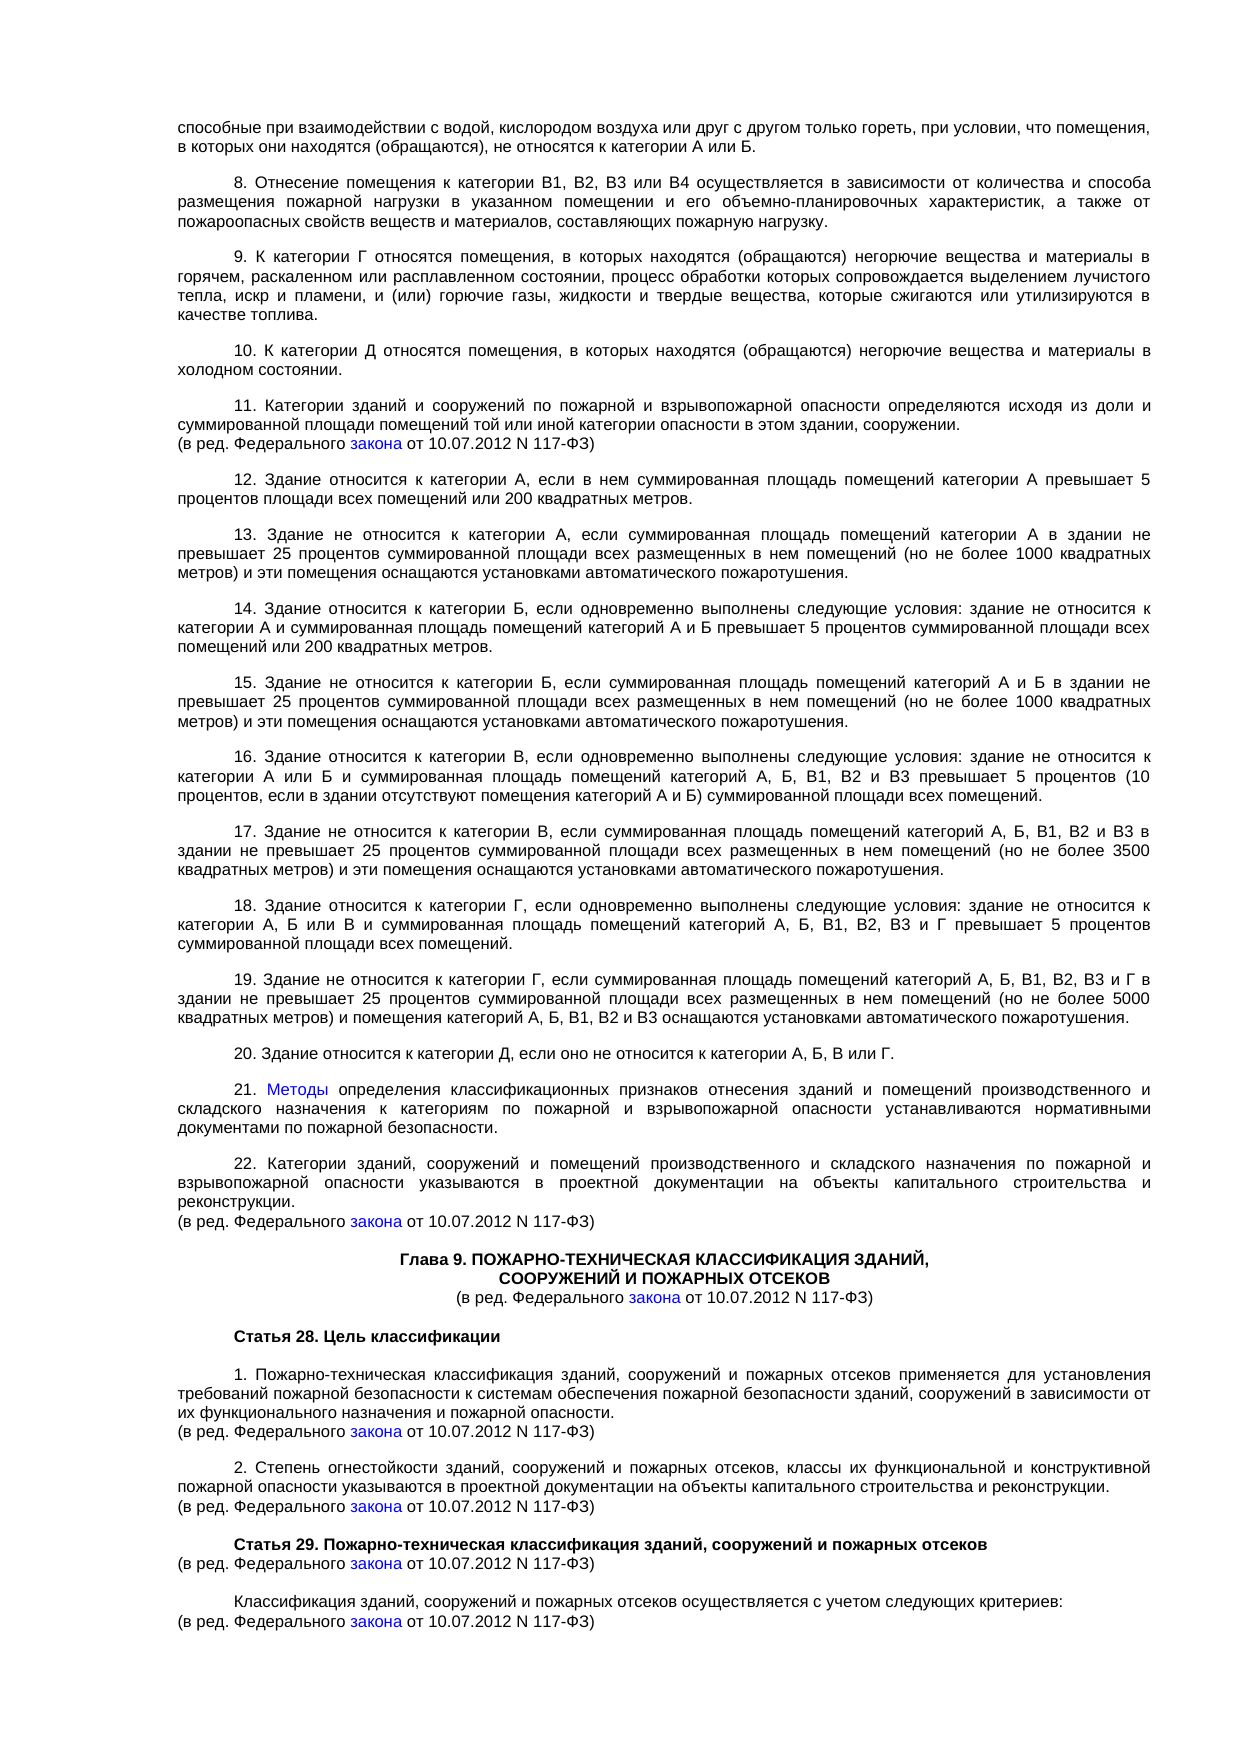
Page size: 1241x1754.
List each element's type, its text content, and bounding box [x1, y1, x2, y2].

text 2. Степень огнестойкости зданий, сооружений и пожарных отсеков, классы их функциональной и конструктивной пожарной опасности указываются в проектной документации на объекты капитального строительства и реконструкции. [177, 1458, 1152, 1496]
text 17. Здание не относится к категории В, если суммированная площадь помещений категорий А, Б, В1, В2 и В3 в здании не превышает 25 процентов суммированной площади всех размещенных в нем помещений (но не более 3500 квадратных метров) и эти помещения оснащаются установками автоматического пожаротушения. [177, 821, 1152, 879]
text (в ред. Федерального закона от 10.07.2012 N 117-ФЗ) [177, 1496, 1152, 1516]
text (в ред. Федерального закона от 10.07.2012 N 117-ФЗ) [177, 1288, 1152, 1307]
text 9. К категории Г относятся помещения, в которых находятся (обращаются) негорючие вещества и материалы в горячем, раскаленном или расплавленном состоянии, процесс обработки которых сопровождается выделением лучистого тепла, искр и пламени, и (или) горючие газы, жидкости и твердые вещества, которые сжигаются или утилизируются в качестве топлива. [177, 247, 1152, 324]
text Классификация зданий, сооружений и пожарных отсеков осуществляется с учетом следующих критериев: [177, 1592, 1152, 1611]
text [177, 118, 1152, 156]
text 10. К категории Д относятся помещения, в которых находятся (обращаются) негорючие вещества и материалы в холодном состоянии. [177, 341, 1152, 379]
text 20. Здание относится к категории Д, если оно не относится к категории А, Б, В или Г. [177, 1044, 1152, 1063]
text 8. Отнесение помещения к категории В1, В2, В3 или В4 осуществляется в зависимости от количества и способа размещения пожарной нагрузки в указанном помещении и его объемно-планировочных характеристик, а также от пожароопасных свойств веществ и материалов, составляющих пожарную нагрузку. [177, 173, 1152, 231]
text (в ред. Федерального закона от 10.07.2012 N 117-ФЗ) [177, 1422, 1152, 1441]
text Глава 9. ПОЖАРНО-ТЕХНИЧЕСКАЯ КЛАССИФИКАЦИЯ ЗДАНИЙ, [177, 1250, 1152, 1269]
text 1. Пожарно-техническая классификация зданий, сооружений и пожарных отсеков применяется для установления требований пожарной безопасности к системам обеспечения пожарной безопасности зданий, сооружений в зависимости от их функционального назначения и пожарной опасности. [177, 1365, 1152, 1422]
text СООРУЖЕНИЙ И ПОЖАРНЫХ ОТСЕКОВ [177, 1269, 1152, 1288]
text 22. Категории зданий, сооружений и помещений производственного и складского назначения по пожарной и взрывопожарной опасности указываются в проектной документации на объекты капитального строительства и реконструкции. [177, 1154, 1152, 1211]
text (в ред. Федерального закона от 10.07.2012 N 117-ФЗ) [177, 434, 1152, 453]
text 11. Категории зданий и сооружений по пожарной и взрывопожарной опасности определяются исходя из доли и суммированной площади помещений той или иной категории опасности в этом здании, сооружении. [177, 396, 1152, 434]
text (в ред. Федерального закона от 10.07.2012 N 117-ФЗ) [177, 1211, 1152, 1231]
text (в ред. Федерального закона от 10.07.2012 N 117-ФЗ) [177, 1554, 1152, 1573]
text (в ред. Федерального закона от 10.07.2012 N 117-ФЗ) [177, 1611, 1152, 1631]
text 19. Здание не относится к категории Г, если суммированная площадь помещений категорий А, Б, В1, В2, В3 и Г в здании не превышает 25 процентов суммированной площади всех размещенных в нем помещений (но не более 5000 квадратных метров) и помещения категорий А, Б, В1, В2 и В3 оснащаются установками автоматического пожаротушения. [177, 970, 1152, 1027]
text 14. Здание относится к категории Б, если одновременно выполнены следующие условия: здание не относится к категории А и суммированная площадь помещений категорий А и Б превышает 5 процентов суммированной площади всех помещений или 200 квадратных метров. [177, 599, 1152, 656]
text 18. Здание относится к категории Г, если одновременно выполнены следующие условия: здание не относится к категории А, Б или В и суммированная площадь помещений категорий А, Б, В1, В2, В3 и Г превышает 5 процентов суммированной площади всех помещений. [177, 896, 1152, 953]
text 16. Здание относится к категории В, если одновременно выполнены следующие условия: здание не относится к категории А или Б и суммированная площадь помещений категорий А, Б, В1, В2 и В3 превышает 5 процентов (10 процентов, если в здании отсутствуют помещения категорий А и Б) суммированной площади всех помещений. [177, 747, 1152, 805]
text 13. Здание не относится к категории А, если суммированная площадь помещений категории А в здании не превышает 25 процентов суммированной площади всех размещенных в нем помещений (но не более 1000 квадратных метров) и эти помещения оснащаются установками автоматического пожаротушения. [177, 525, 1152, 582]
text Статья 29. Пожарно-техническая классификация зданий, сооружений и пожарных отсеков [177, 1535, 1152, 1554]
text 12. Здание относится к категории А, если в нем суммированная площадь помещений категории А превышает 5 процентов площади всех помещений или 200 квадратных метров. [177, 470, 1152, 508]
text 15. Здание не относится к категории Б, если суммированная площадь помещений категорий А и Б в здании не превышает 25 процентов суммированной площади всех размещенных в нем помещений (но не более 1000 квадратных метров) и эти помещения оснащаются установками автоматического пожаротушения. [177, 673, 1152, 731]
text Статья 28. Цель классификации [177, 1326, 1152, 1346]
text 21. Методы определения классификационных признаков отнесения зданий и помещений производственного и складского назначения к категориям по пожарной и взрывопожарной опасности устанавливаются нормативными документами по пожарной безопасности. [177, 1080, 1152, 1137]
